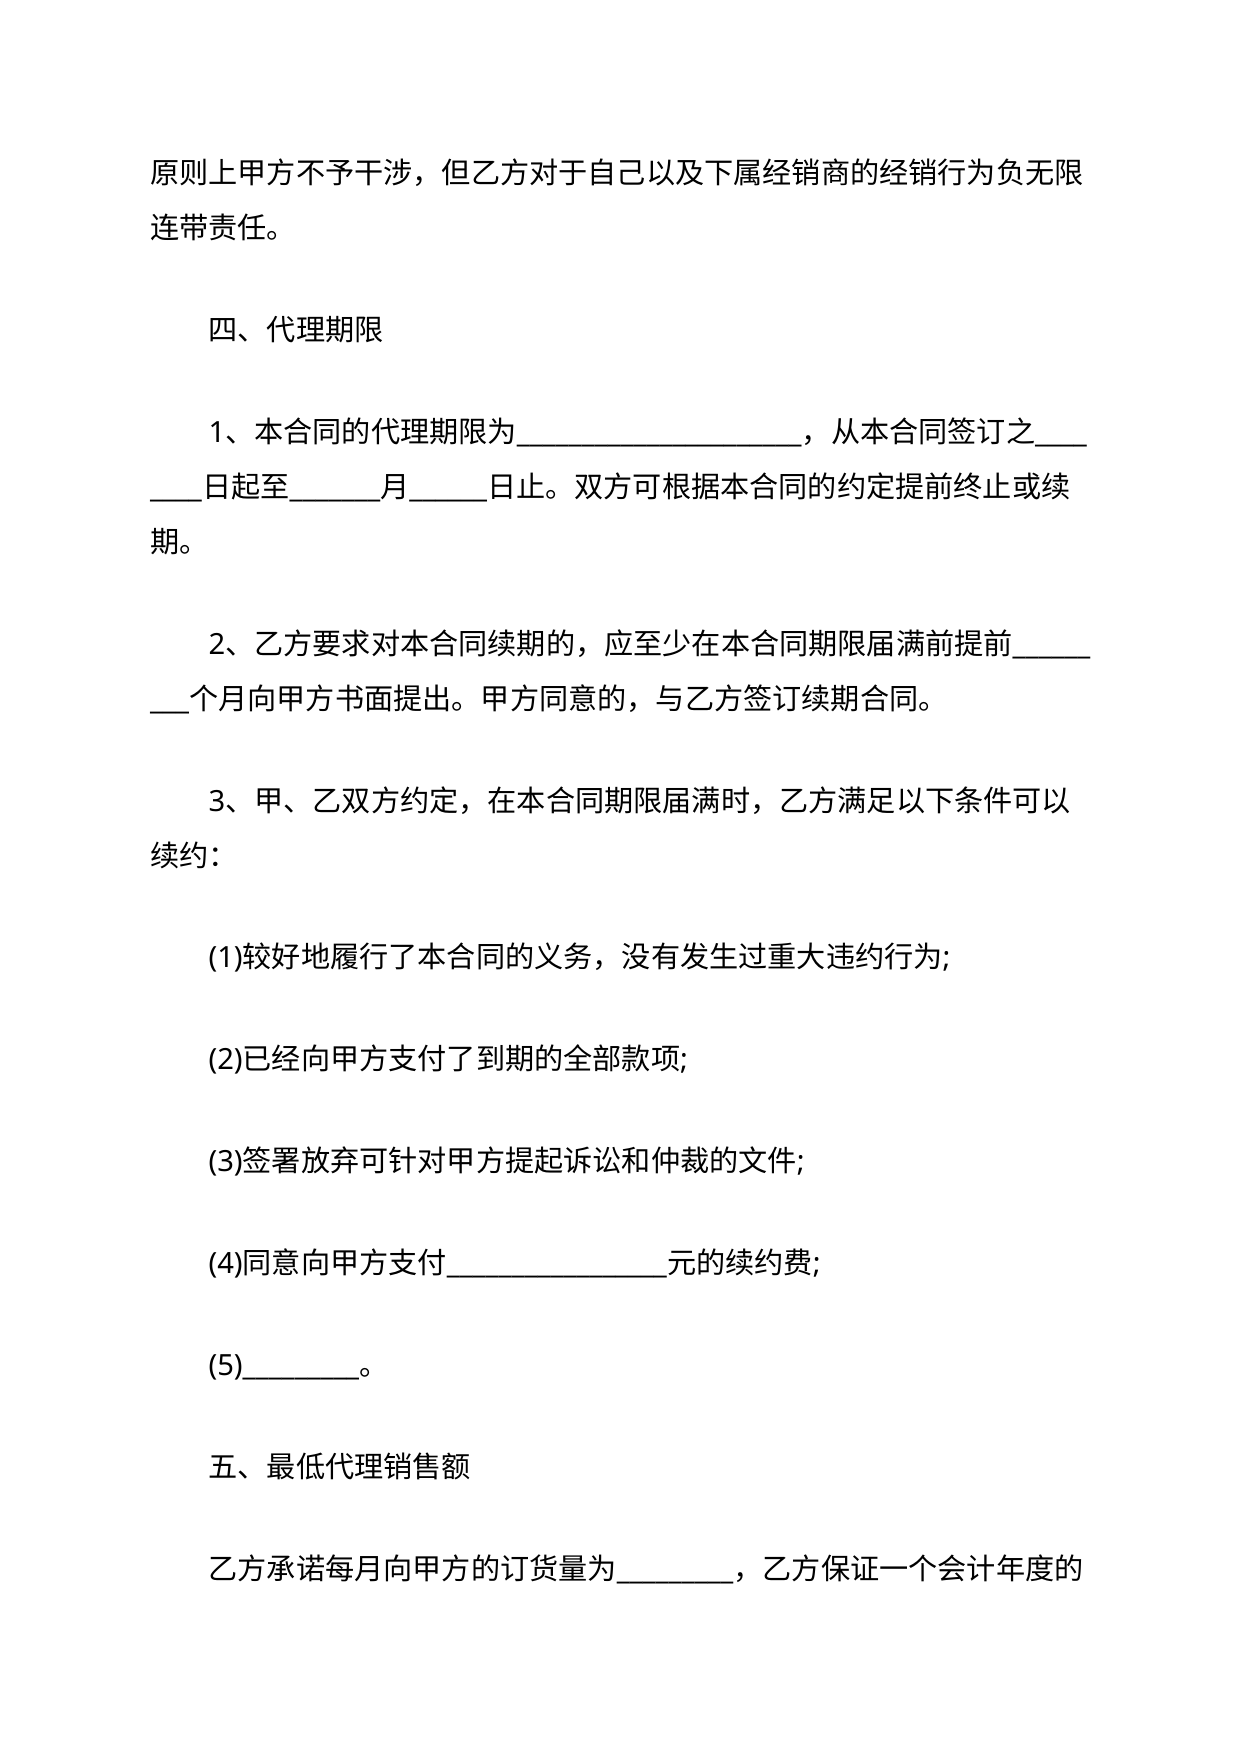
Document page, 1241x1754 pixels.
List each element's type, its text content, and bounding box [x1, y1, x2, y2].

text (2)已经向甲方支付了到期的全部款项; [150, 1036, 1090, 1078]
text 2、乙方要求对本合同续期的，应至少在本合同期限届满前提前_________个月向甲方书面提出。甲方同意的，与乙方签订续期合同。 [150, 620, 1090, 718]
text (4)同意向甲方支付_________________元的续约费; [150, 1240, 1090, 1282]
text (1)较好地履行了本合同的义务，没有发生过重大违约行为; [150, 934, 1090, 976]
text 3、甲、乙双方约定，在本合同期限届满时，乙方满足以下条件可以续约： [150, 777, 1090, 874]
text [150, 150, 1090, 247]
text 五、最低代理销售额 [150, 1444, 1090, 1486]
text 1、本合同的代理期限为______________________，从本合同签订之________日起至_______月______日止。双方可根据本合同的约定提前终止或续期。 [150, 408, 1090, 561]
text 四、代理期限 [150, 307, 1090, 349]
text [150, 1546, 1090, 1588]
text (5)_________。 [150, 1342, 1090, 1384]
text (3)签署放弃可针对甲方提起诉讼和仲裁的文件; [150, 1138, 1090, 1180]
